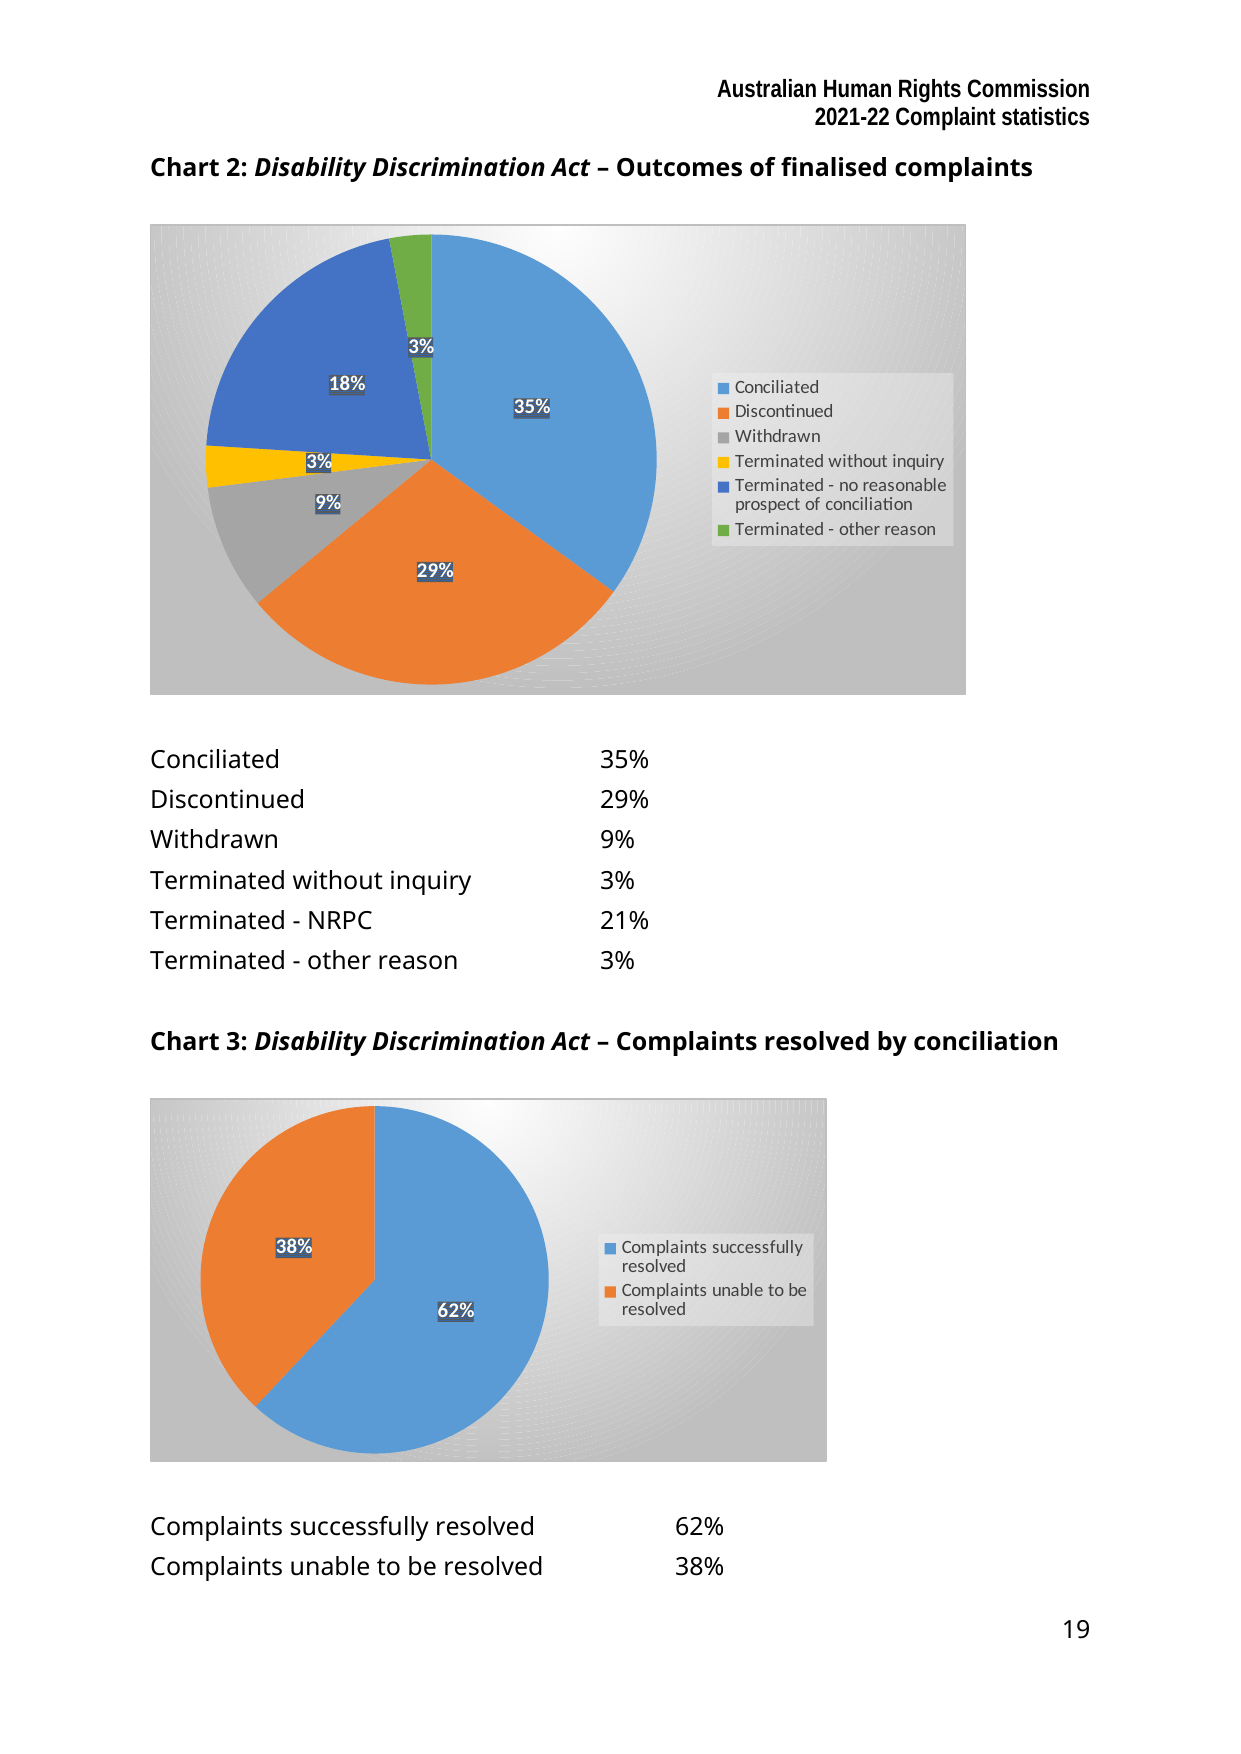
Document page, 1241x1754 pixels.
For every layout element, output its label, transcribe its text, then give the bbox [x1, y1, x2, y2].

text Terminated - NRPC 21% [150, 903, 1090, 937]
text Terminated - other reason 3% [150, 943, 1090, 977]
text Complaints successfully resolved 62% [150, 1508, 1090, 1542]
subtitle Chart 2: Disability Discrimination Act – Outcomes of finalised complaints [150, 150, 1090, 184]
text Discontinued 29% [150, 782, 1090, 816]
text Complaints unable to be resolved 38% [150, 1549, 1090, 1583]
text Withdrawn 9% [150, 822, 1090, 856]
subtitle Chart 3: Disability Discrimination Act – Complaints resolved by conciliation [150, 1024, 1090, 1058]
text Terminated without inquiry 3% [150, 862, 1090, 896]
text Conciliated 35% [150, 741, 1090, 776]
